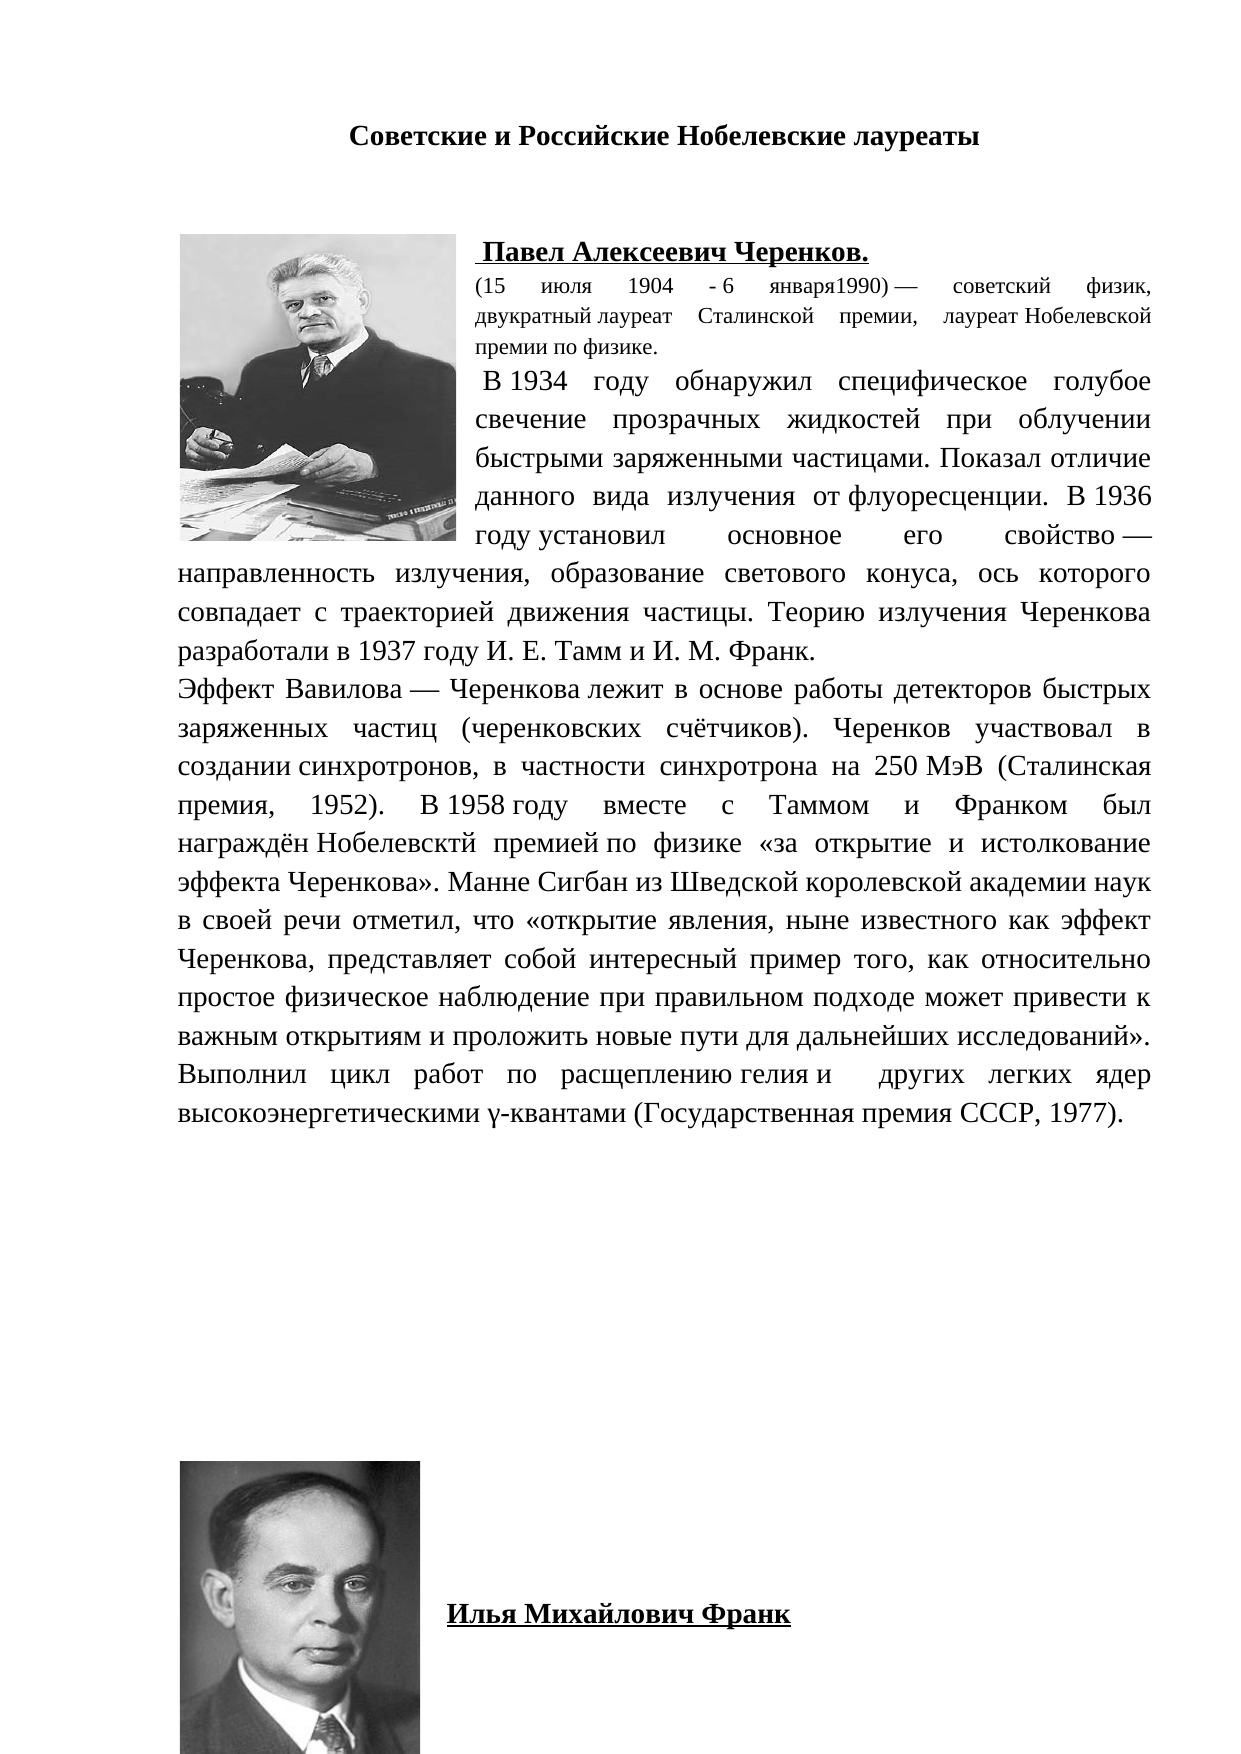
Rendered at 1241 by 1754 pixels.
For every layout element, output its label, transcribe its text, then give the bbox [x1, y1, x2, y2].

text Советские и Российские Нобелевские лауреаты [177, 118, 1152, 152]
text Павел Алексеевич Черенков. [457, 234, 1152, 267]
text Эффект Вавилова — Черенкова лежит в основе работы детекторов быстрых заряженных частиц (черенковских счётчиков). Черенков участвовал в создании синхротронов, в частности синхротрона на 250 МэВ (Сталинская премия, 1952). В 1958 году вместе с Таммом и Франком был награждён Нобелевсктй премией по физике «за открытие и истолкование эффекта Черенкова». Манне Сигбан из Шведской королевской академии наук в своей речи отметил, что «открытие явления, ныне известного как эффект Черенкова, представляет собой интересный пример того, как относительно простое физическое наблюдение при правильном подходе может привести к важным открытиям и проложить новые пути для дальнейших исследований». Выполнил цикл работ по расщеплению гелия и других легких ядер высокоэнергетическими γ-квантами (Государственная премия СССР, 1977). [177, 671, 1152, 1129]
picture [179, 234, 457, 541]
text (15 июля 1904 - 6 января1990) — советский физик, двукратный лауреат Сталинской премии, лауреат Нобелевской премии по физике. [457, 272, 1152, 359]
text В 1934 году обнаружил специфическое голубое свечение прозрачных жидкостей при облучении быстрыми заряженными частицами. Показал отличие данного вида излучения от флуоресценции. В 1936 году установил основное его свойство — направленность излучения, образование светового конуса, ось которого совпадает с траекторией движения частицы. Теорию излучения Черенкова разработали в 1937 году И. Е. Тамм и И. М. Франк. [177, 363, 1152, 666]
text Илья Михайлович Франк [421, 1596, 1152, 1630]
picture [179, 1461, 421, 1754]
